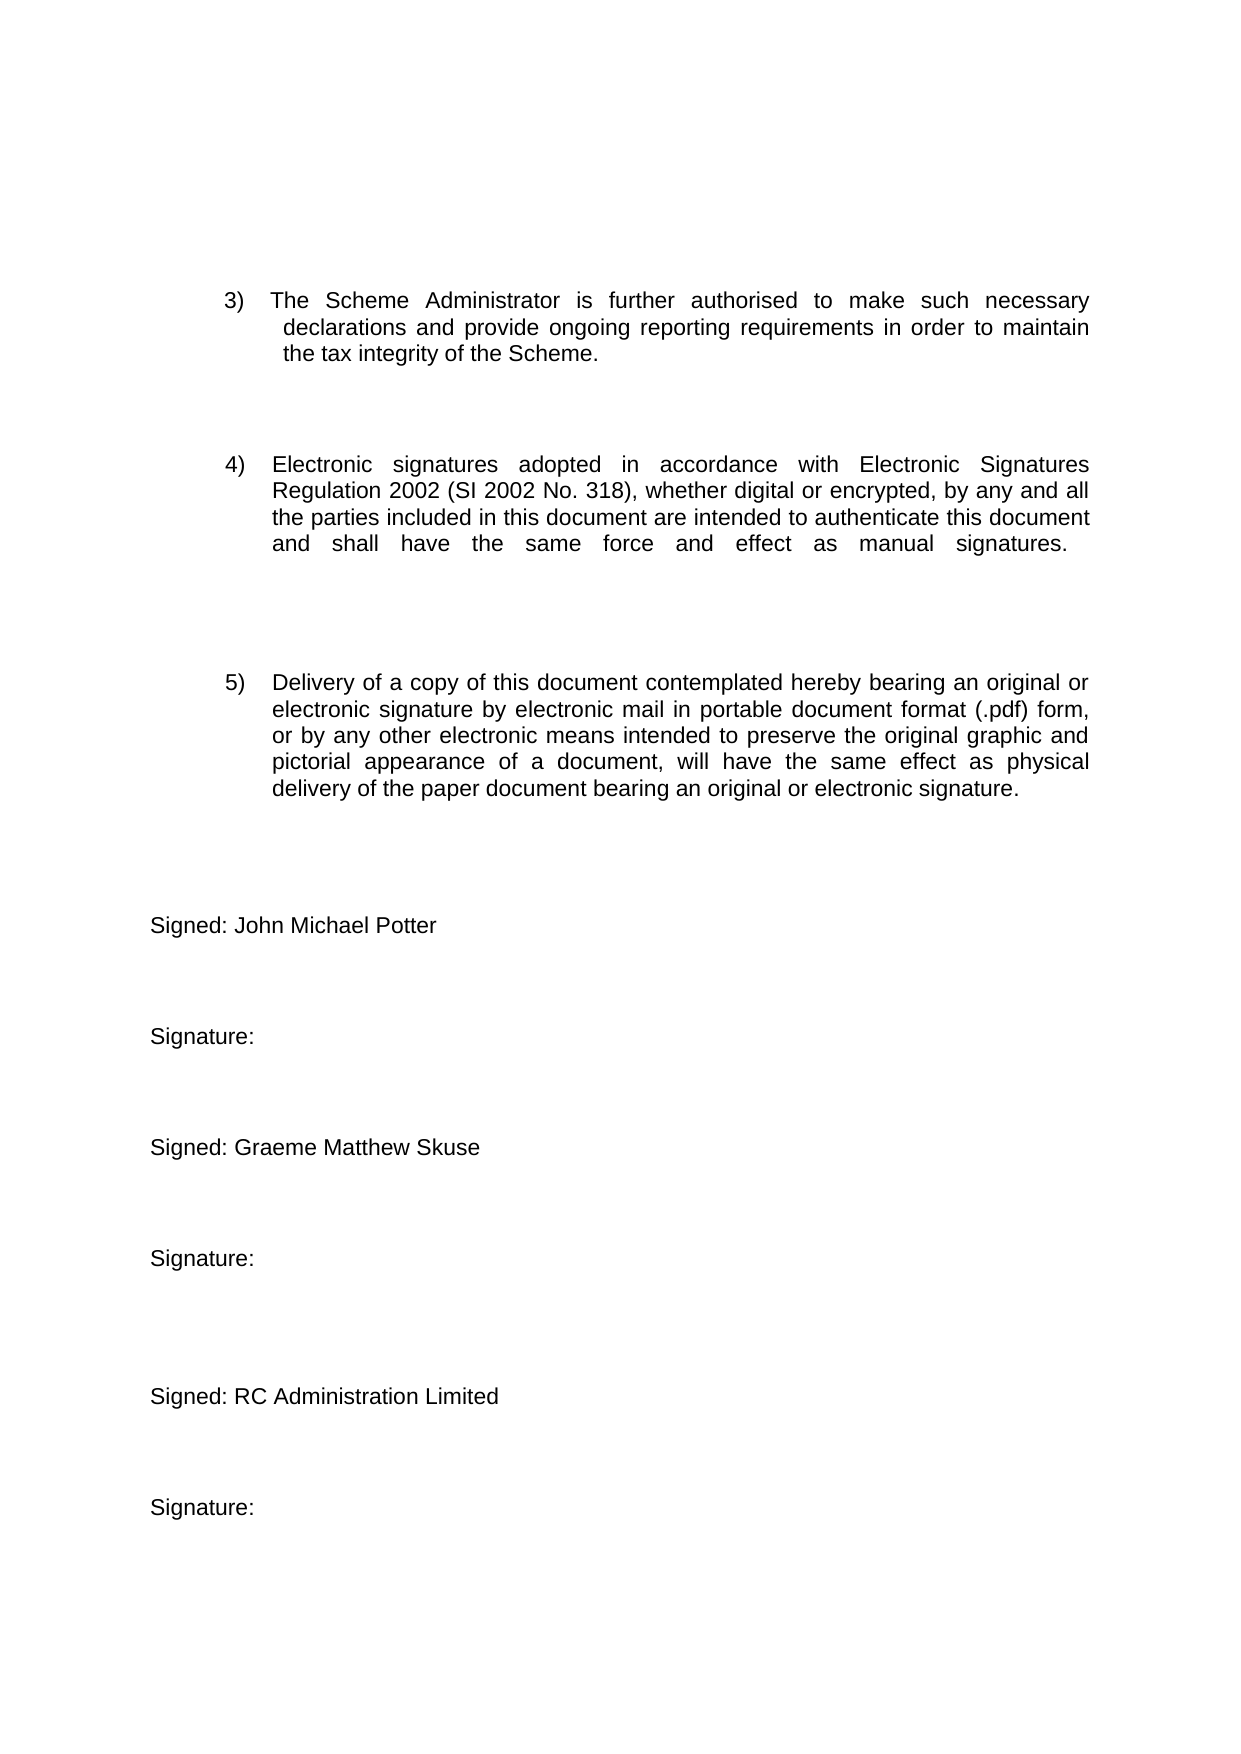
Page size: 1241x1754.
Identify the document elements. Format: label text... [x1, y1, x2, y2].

text Signed: John Michael Potter [150, 886, 1090, 938]
text 5) Delivery of a copy of this document contemplated hereby bearing an original or electronic signature by electronic mail in portable document format (.pdf) form, or by any other electronic means intended to preserve the original graphic and pictorial appearance of a document, will have the same effect as physical delivery of the paper document bearing an original or electronic signature. [225, 669, 1090, 801]
text Signature: [150, 1494, 1090, 1520]
text Signed: RC Administration Limited [150, 1356, 1090, 1409]
text Signature: [150, 1023, 1090, 1049]
text 4) Electronic signatures adopted in accordance with Electronic Signatures Regulation 2002 (SI 2002 No. 318), whether digital or encrypted, by any and all the parties included in this document are intended to authenticate this document and shall have the same force and effect as manual signatures. [225, 451, 1090, 584]
text 3) The Scheme Administrator is further authorised to make such necessary declarations and provide ongoing reporting requirements in order to maintain the tax integrity of the Scheme. [224, 287, 1090, 366]
text Signed: Graeme Matthew Skuse [150, 1134, 1090, 1161]
text Signature: [150, 1245, 1090, 1272]
